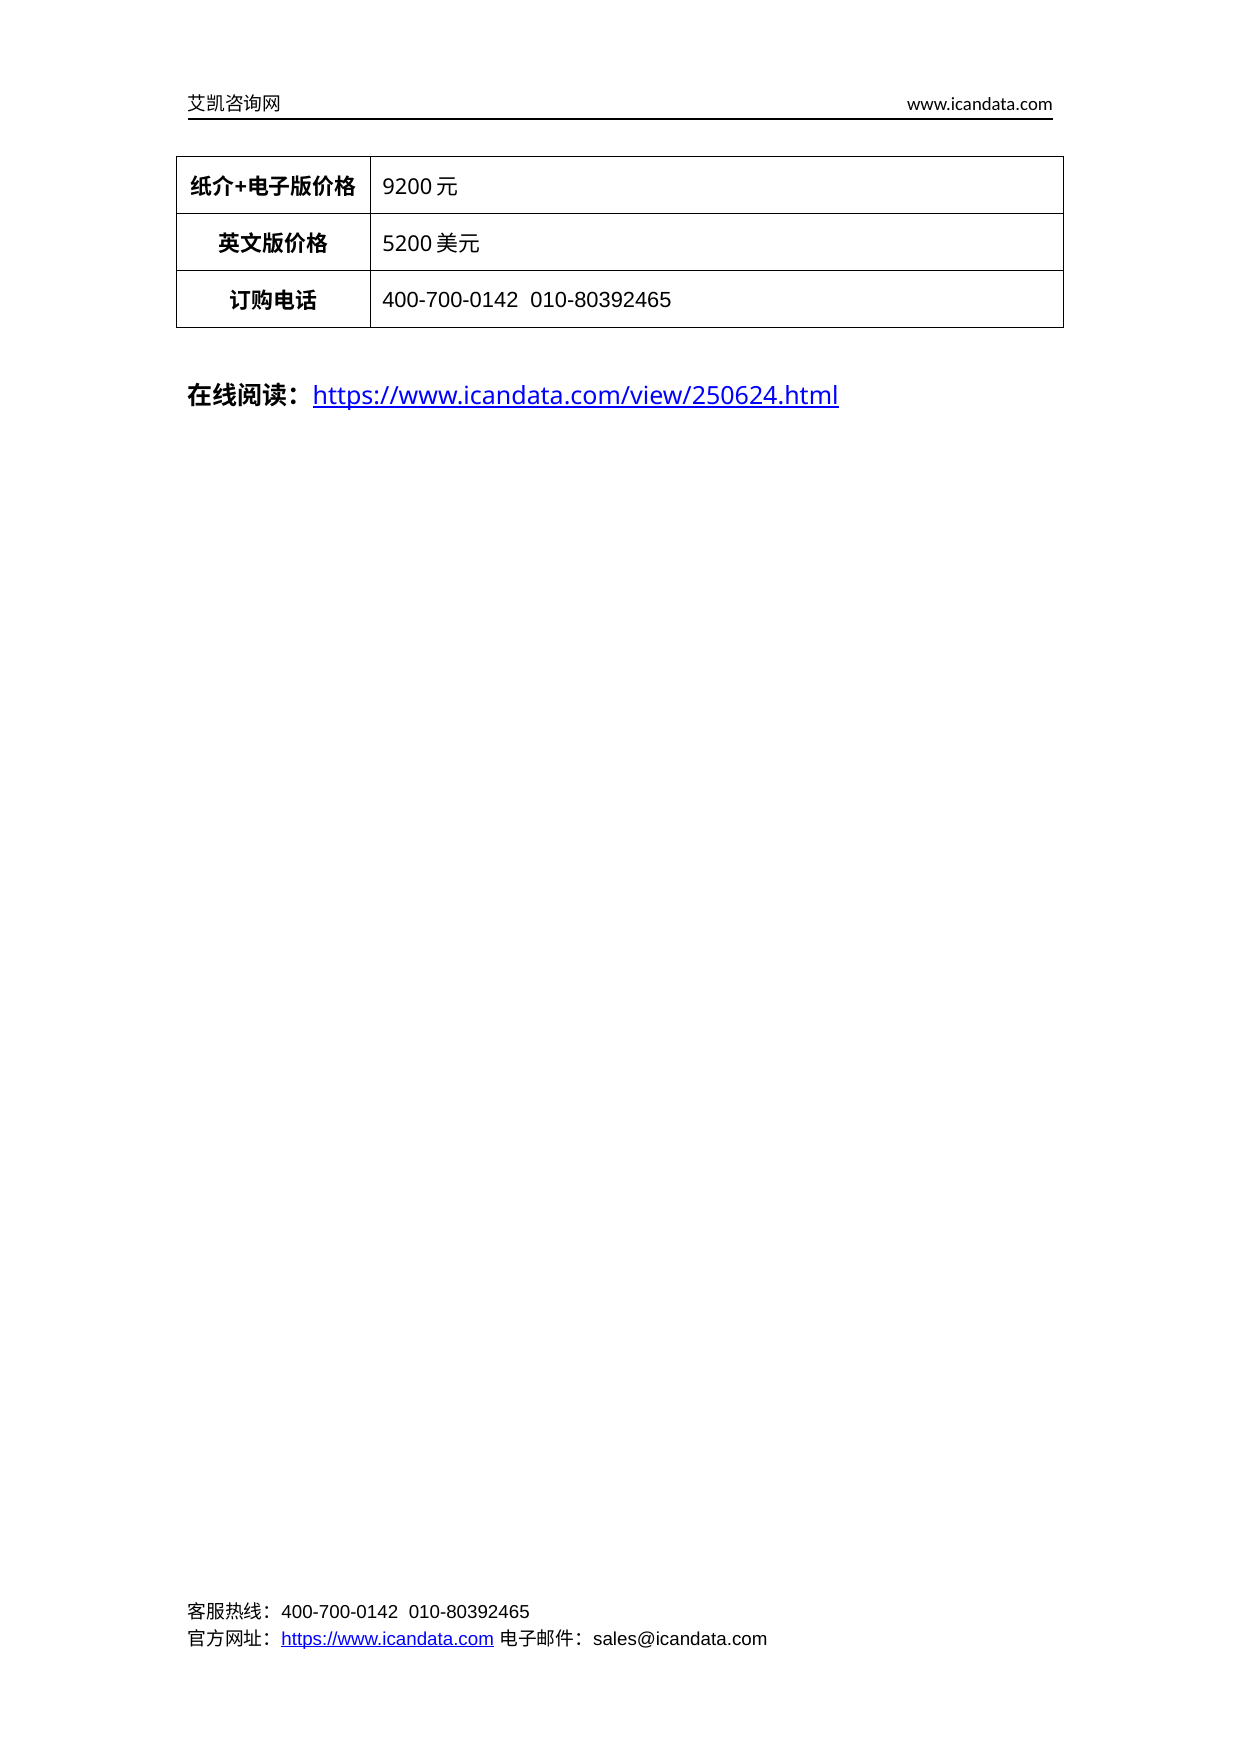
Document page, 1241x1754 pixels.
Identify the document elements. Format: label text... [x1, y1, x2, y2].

table_cell 订购电话 [177, 271, 370, 327]
table_cell 5200美元 [371, 214, 1063, 270]
table_cell 英文版价格 [177, 214, 370, 270]
table_cell 纸介+电子版价格 [177, 157, 370, 213]
text 在线阅读：https://www.icandata.com/view/250624.html [187, 361, 1053, 426]
table_cell 9200元 [371, 157, 1063, 213]
table_cell 400-700-0142 010-80392465 [371, 271, 1063, 327]
